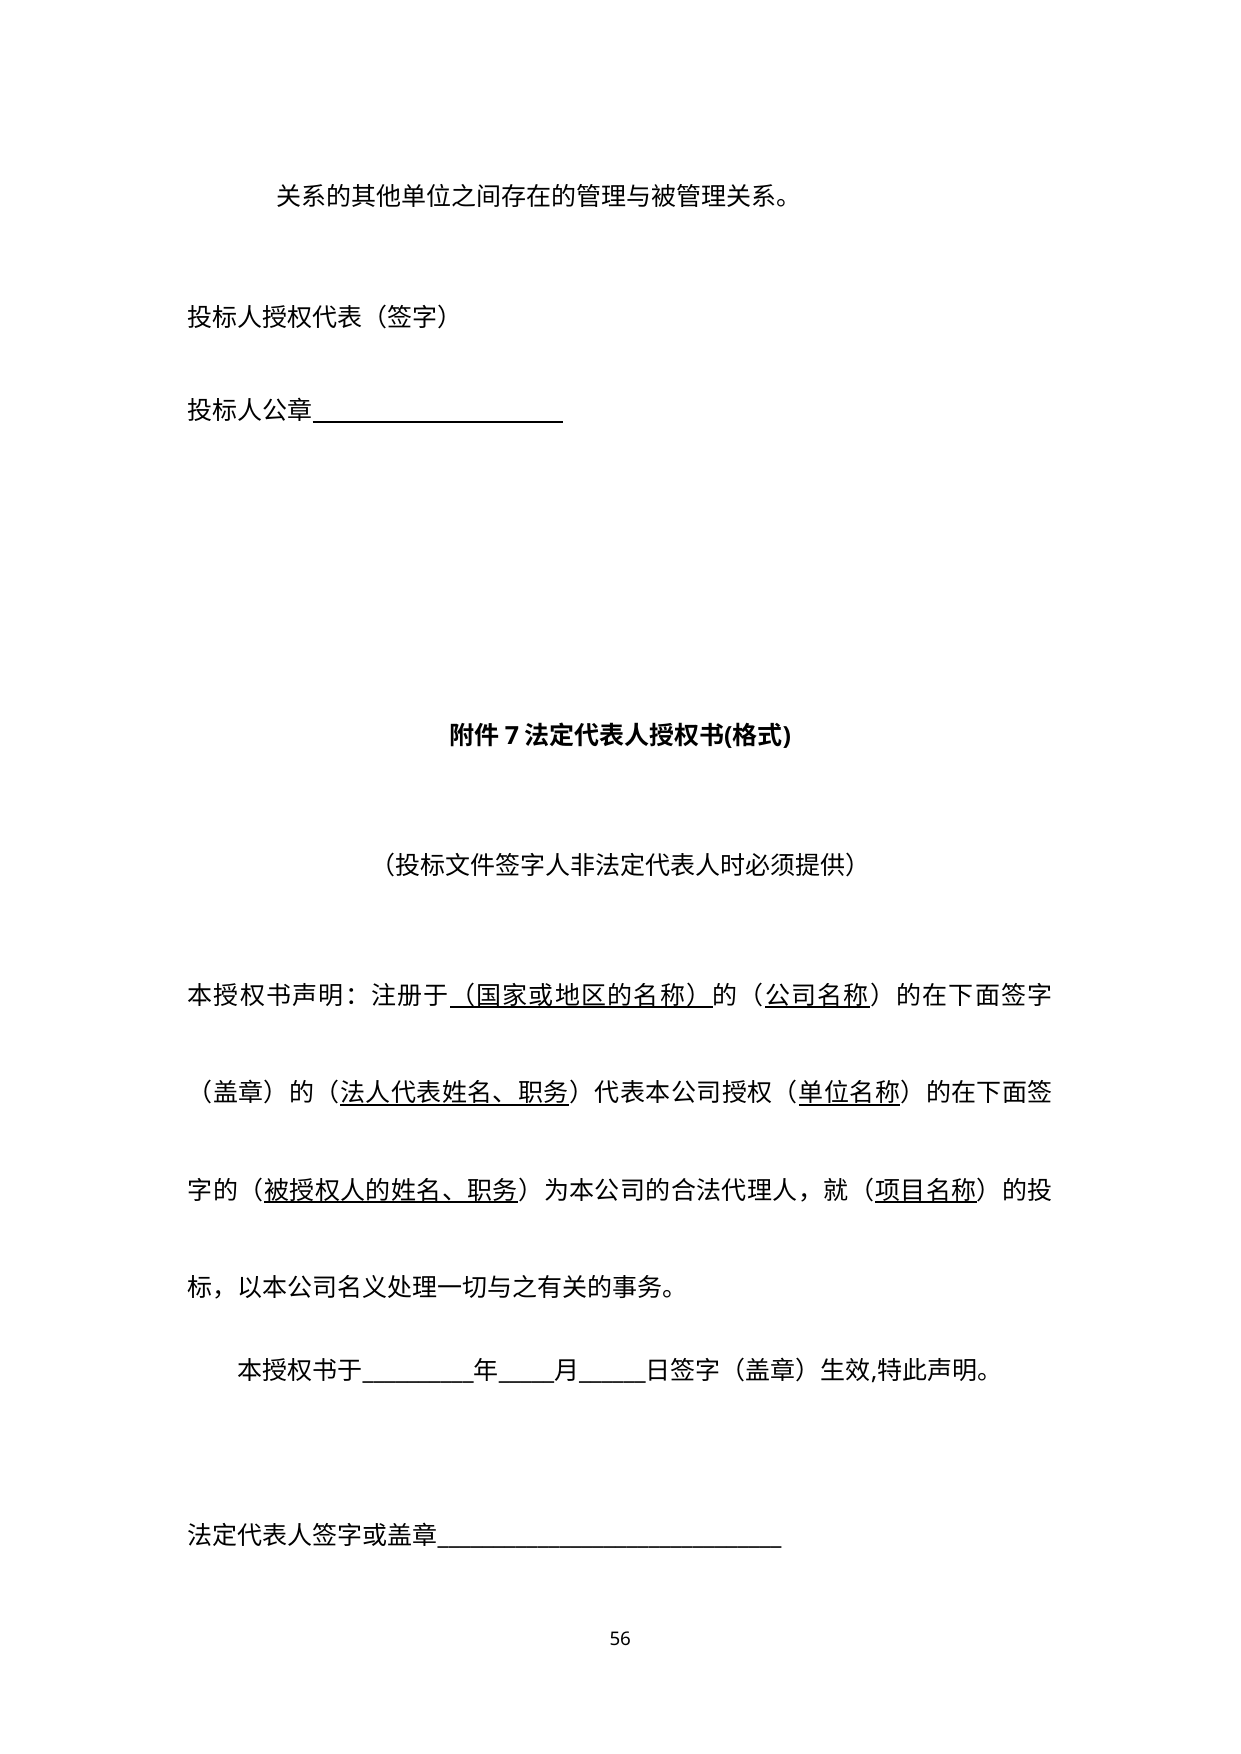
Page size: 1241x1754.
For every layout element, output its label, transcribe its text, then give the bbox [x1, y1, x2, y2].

text 本授权书声明：注册于（国家或地区的名称）的（公司名称）的在下面签字（盖章）的（法人代表姓名、职务）代表本公司授权（单位名称）的在下面签字的（被授权人的姓名、职务）为本公司的合法代理人，就（项目名称）的投标，以本公司名义处理一切与之有关的事务。 [187, 961, 1053, 1318]
text 本授权书于__________年_____月______日签字（盖章）生效,特此声明。 [187, 1336, 1053, 1401]
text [126, 162, 1053, 227]
text 投标人授权代表（签字） [187, 292, 1053, 334]
text 投标人公章 [187, 376, 1053, 441]
text （投标文件签字人非法定代表人时必须提供） [187, 831, 1053, 896]
text 附件7法定代表人授权书(格式) [187, 701, 1053, 766]
text 法定代表人签字或盖章_______________________________ [187, 1501, 1053, 1566]
